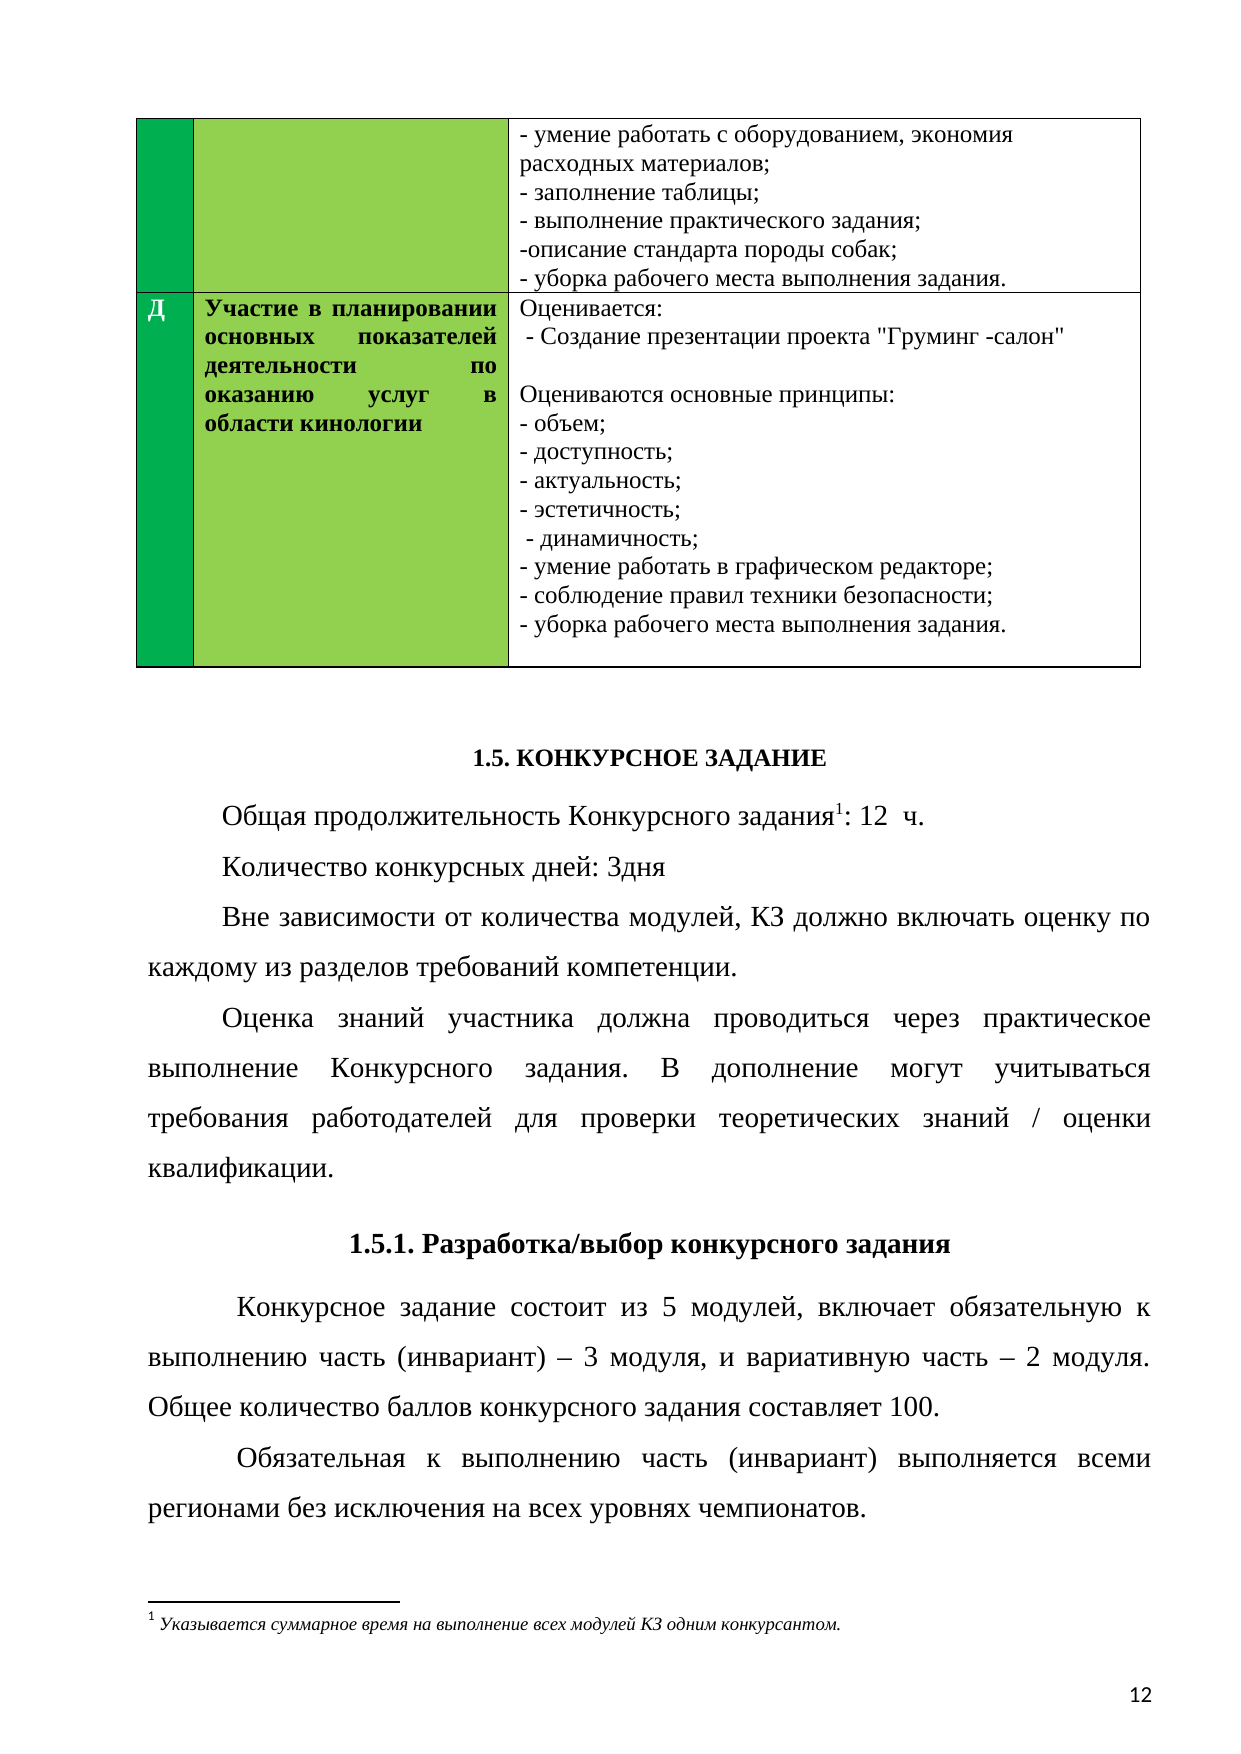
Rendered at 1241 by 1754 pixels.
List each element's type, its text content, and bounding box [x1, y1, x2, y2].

table_cell Д [137, 293, 193, 666]
text Общая продолжительность Конкурсного задания: 12 ч. [148, 798, 1152, 832]
text 1.5.1. Разработка/выбор конкурсного задания [148, 1226, 1152, 1259]
text Вне зависимости от количества модулей, КЗ должно включать оценку по каждому из разделов требований компетенции. [148, 899, 1152, 983]
text Конкурсное задание состоит из 5 модулей, включает обязательную к выполнению часть (инвариант) – 3 модуля, и вариативную часть – 2 модуля. Общее количество баллов конкурсного задания составляет 100. [148, 1289, 1152, 1423]
table_cell Участие в планировании основных показателей деятельности по оказанию услуг в области кинологии [194, 293, 508, 666]
text 1.5. КОНКУРСНОЕ ЗАДАНИЕ [148, 743, 1152, 772]
table_cell Оценивается: - Создание презентации проекта "Груминг -салон" Оцениваются основные принципы: - объем; - доступность; - актуальность; - эстетичность; - динамичность; - умение работать в графическом редакторе; - соблюдение правил техники безопасности; - уборка рабочего места выполнения задания. [509, 293, 1140, 666]
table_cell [194, 119, 508, 292]
text Оценка знаний участника должна проводиться через практическое выполнение Конкурсного задания. В дополнение могут учитываться требования работодателей для проверки теоретических знаний / оценки квалификации. [148, 1000, 1152, 1184]
table_cell Г [137, 119, 193, 292]
text Количество конкурсных дней: 3дня [148, 849, 1152, 882]
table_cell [509, 119, 1140, 292]
text Обязательная к выполнению часть (инвариант) выполняется всеми регионами без исключения на всех уровнях чемпионатов. [148, 1440, 1152, 1523]
